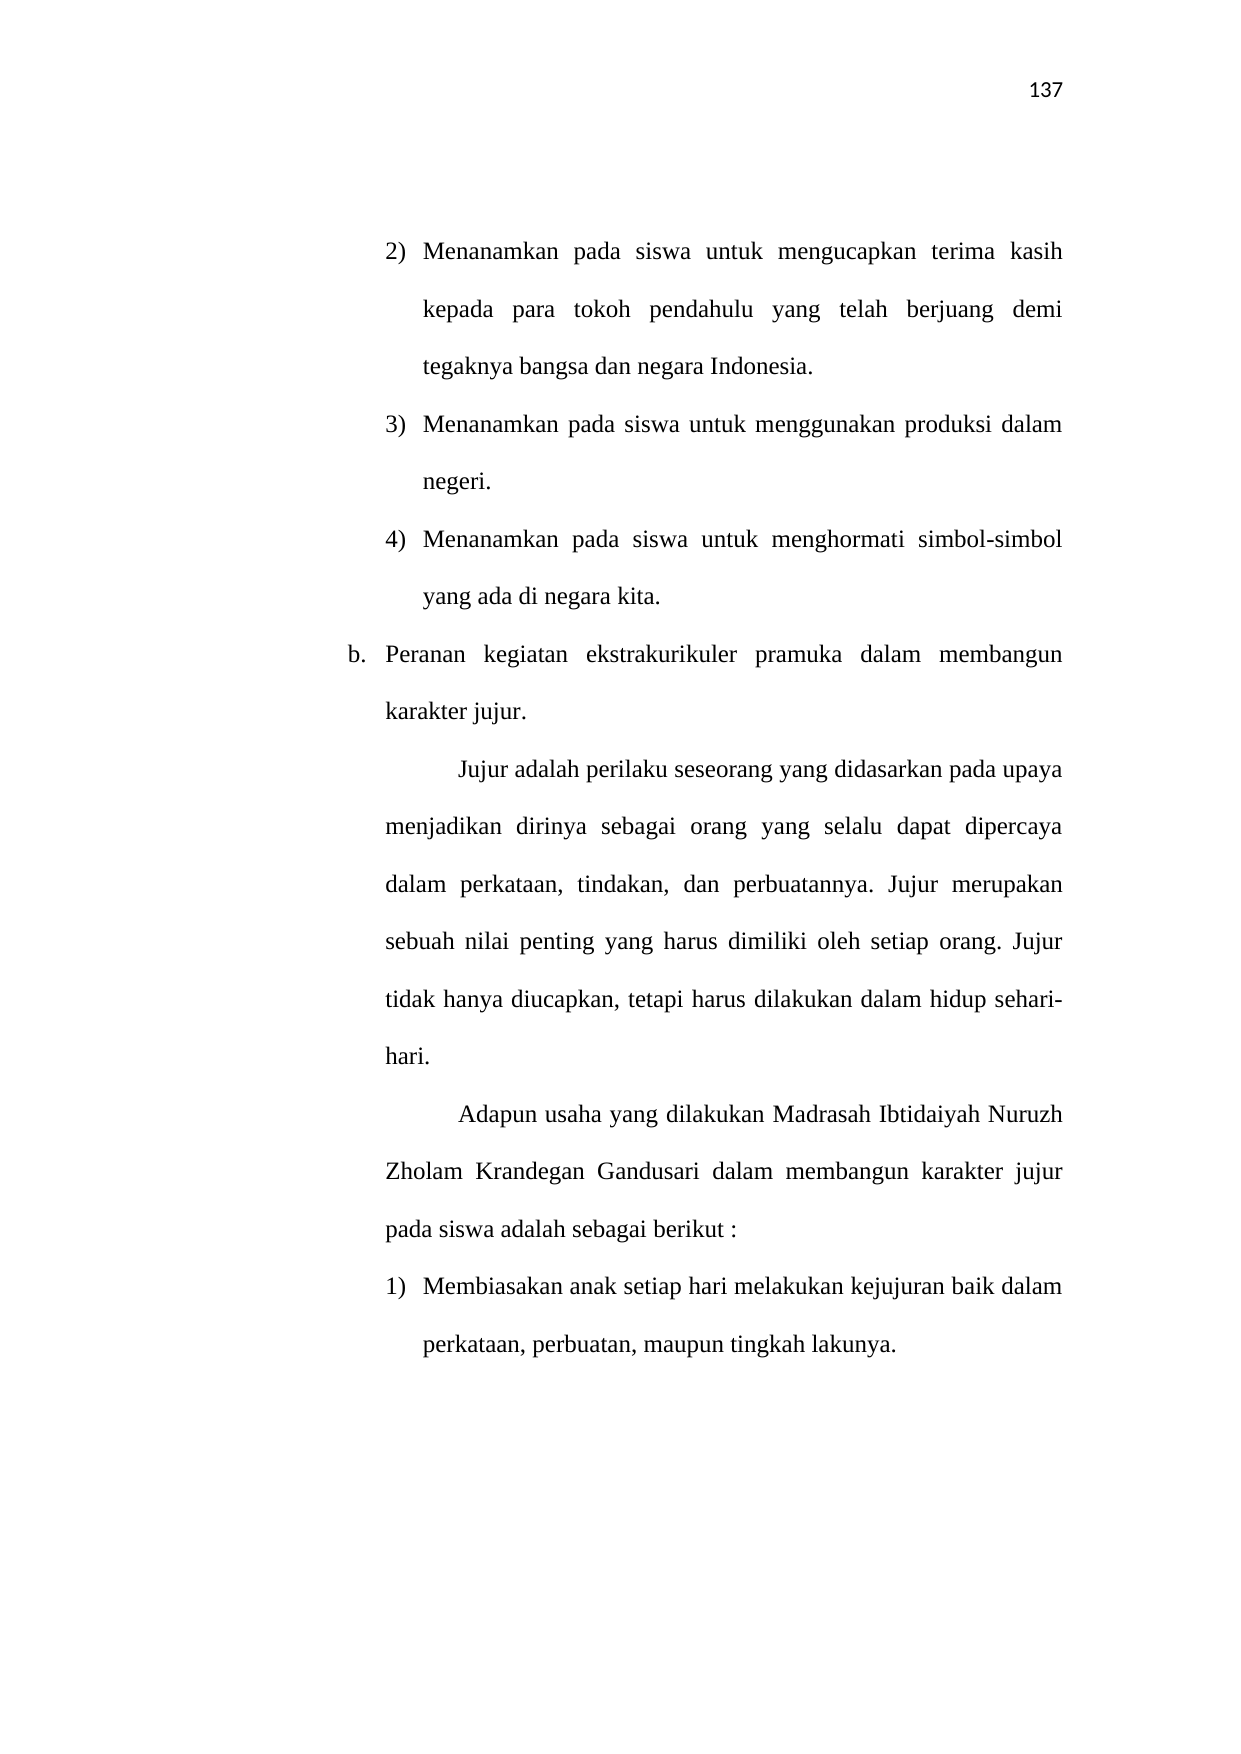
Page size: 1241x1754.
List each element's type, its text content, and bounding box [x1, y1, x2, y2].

list Menanamkan pada siswa untuk menggunakan produksi dalam negeri. [385, 409, 1063, 495]
list Jujur adalah perilaku seseorang yang didasarkan pada upaya menjadikan dirinya sebagai orang yang selalu dapat dipercaya dalam perkataan, tindakan, dan perbuatannya. Jujur merupakan sebuah nilai penting yang harus dimiliki oleh setiap orang. Jujur tidak hanya diucapkan, tetapi harus dilakukan dalam hidup sehari-hari. [385, 754, 1063, 1070]
list Membiasakan anak setiap hari melakukan kejujuran baik dalam perkataan, perbuatan, maupun tingkah lakunya. [385, 1271, 1063, 1357]
list Menanamkan pada siswa untuk menghormati simbol-simbol yang ada di negara kita. [385, 524, 1063, 610]
list Menanamkan pada siswa untuk mengucapkan terima kasih kepada para tokoh pendahulu yang telah berjuang demi tegaknya bangsa dan negara Indonesia. [385, 236, 1063, 380]
list Peranan kegiatan ekstrakurikuler pramuka dalam membangun karakter jujur. [348, 639, 1063, 725]
list Adapun usaha yang dilakukan Madrasah Ibtidaiyah Nuruzh Zholam Krandegan Gandusari dalam membangun karakter jujur pada siswa adalah sebagai berikut : [385, 1099, 1063, 1242]
